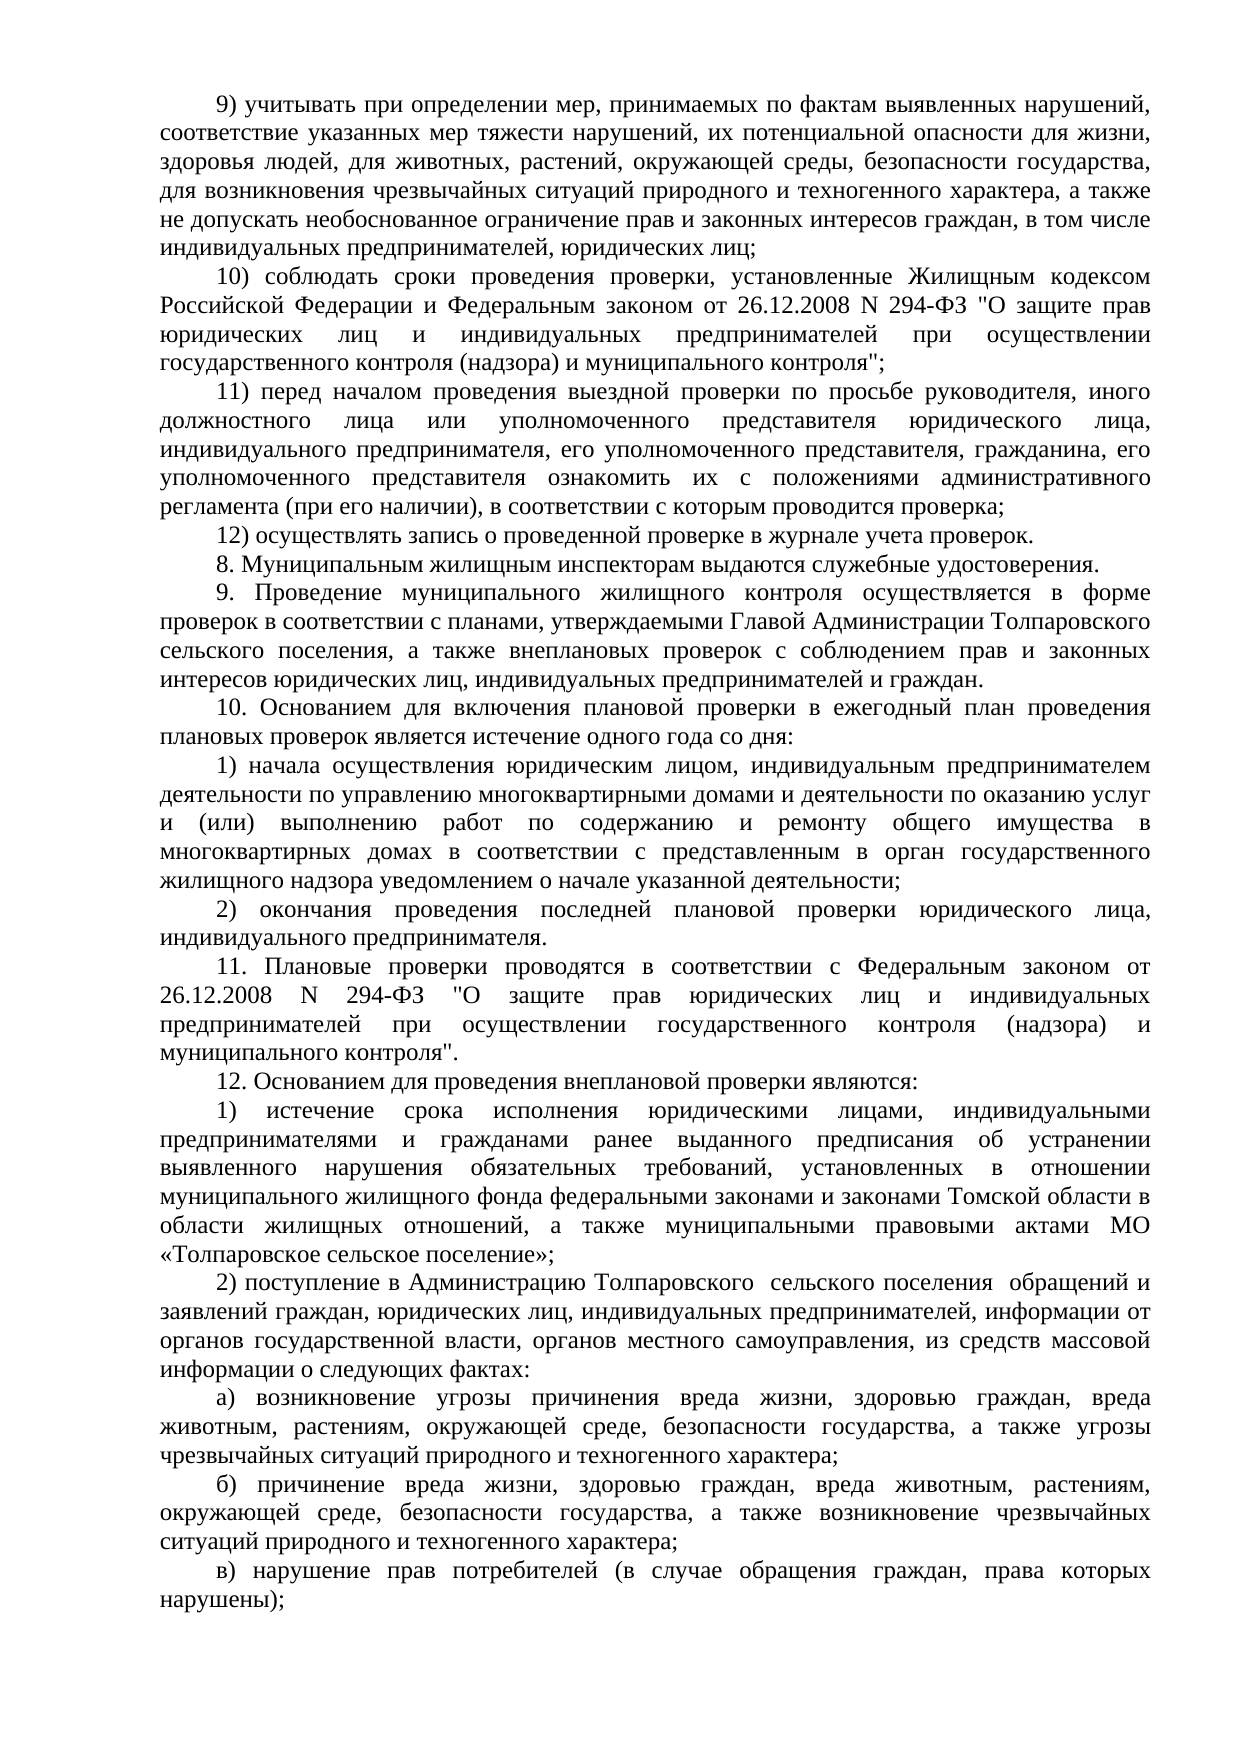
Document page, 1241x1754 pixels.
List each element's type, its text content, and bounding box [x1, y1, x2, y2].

text 11) перед началом проведения выездной проверки по просьбе руководителя, иного должностного лица или уполномоченного представителя юридического лица, индивидуального предпринимателя, его уполномоченного представителя, гражданина, его уполномоченного представителя ознакомить их с положениями административного регламента (при его наличии), в соответствии с которым проводится проверка; [159, 376, 1152, 520]
text 2) окончания проведения последней плановой проверки юридического лица, индивидуального предпринимателя. [159, 894, 1152, 951]
text 10. Основанием для включения плановой проверки в ежегодный план проведения плановых проверок является истечение одного года со дня: [159, 692, 1152, 750]
text 12) осуществлять запись о проведенной проверке в журнале учета проверок. [159, 520, 1152, 549]
text 8. Муниципальным жилищным инспекторам выдаются служебные удостоверения. [159, 549, 1152, 577]
text 1) истечение срока исполнения юридическими лицами, индивидуальными предпринимателями и гражданами ранее выданного предписания об устранении выявленного нарушения обязательных требований, установленных в отношении муниципального жилищного фонда федеральными законами и законами Томской области в области жилищных отношений, а также муниципальными правовыми актами МО «Толпаровское сельское поселение»; [159, 1095, 1152, 1267]
text 12. Основанием для проведения внеплановой проверки являются: [159, 1066, 1152, 1095]
text 9) учитывать при определении мер, принимаемых по фактам выявленных нарушений, соответствие указанных мер тяжести нарушений, их потенциальной опасности для жизни, здоровья людей, для животных, растений, окружающей среды, безопасности государства, для возникновения чрезвычайных ситуаций природного и техногенного характера, а также не допускать необоснованное ограничение прав и законных интересов граждан, в том числе индивидуальных предпринимателей, юридических лиц; [159, 89, 1152, 261]
text б) причинение вреда жизни, здоровью граждан, вреда животным, растениям, окружающей среде, безопасности государства, а также возникновение чрезвычайных ситуаций природного и техногенного характера; [159, 1469, 1152, 1555]
text а) возникновение угрозы причинения вреда жизни, здоровью граждан, вреда животным, растениям, окружающей среде, безопасности государства, а также угрозы чрезвычайных ситуаций природного и техногенного характера; [159, 1382, 1152, 1469]
text 1) начала осуществления юридическим лицом, индивидуальным предпринимателем деятельности по управлению многоквартирными домами и деятельности по оказанию услуг и (или) выполнению работ по содержанию и ремонту общего имущества в многоквартирных домах в соответствии с представленным в орган государственного жилищного надзора уведомлением о начале указанной деятельности; [159, 750, 1152, 894]
text 2) поступление в Администрацию Толпаровского сельского поселения обращений и заявлений граждан, юридических лиц, индивидуальных предпринимателей, информации от органов государственной власти, органов местного самоуправления, из средств массовой информации о следующих фактах: [159, 1267, 1152, 1382]
text в) нарушение прав потребителей (в случае обращения граждан, права которых нарушены); [159, 1555, 1152, 1612]
text 11. Плановые проверки проводятся в соответствии с Федеральным законом от 26.12.2008 N 294-ФЗ "О защите прав юридических лиц и индивидуальных предпринимателей при осуществлении государственного контроля (надзора) и муниципального контроля". [159, 951, 1152, 1066]
text 9. Проведение муниципального жилищного контроля осуществляется в форме проверок в соответствии с планами, утверждаемыми Главой Администрации Толпаровского сельского поселения, а также внеплановых проверок с соблюдением прав и законных интересов юридических лиц, индивидуальных предпринимателей и граждан. [159, 577, 1152, 692]
text 10) соблюдать сроки проведения проверки, установленные Жилищным кодексом Российской Федерации и Федеральным законом от 26.12.2008 N 294-ФЗ "О защите прав юридических лиц и индивидуальных предпринимателей при осуществлении государственного контроля (надзора) и муниципального контроля"; [159, 261, 1152, 376]
